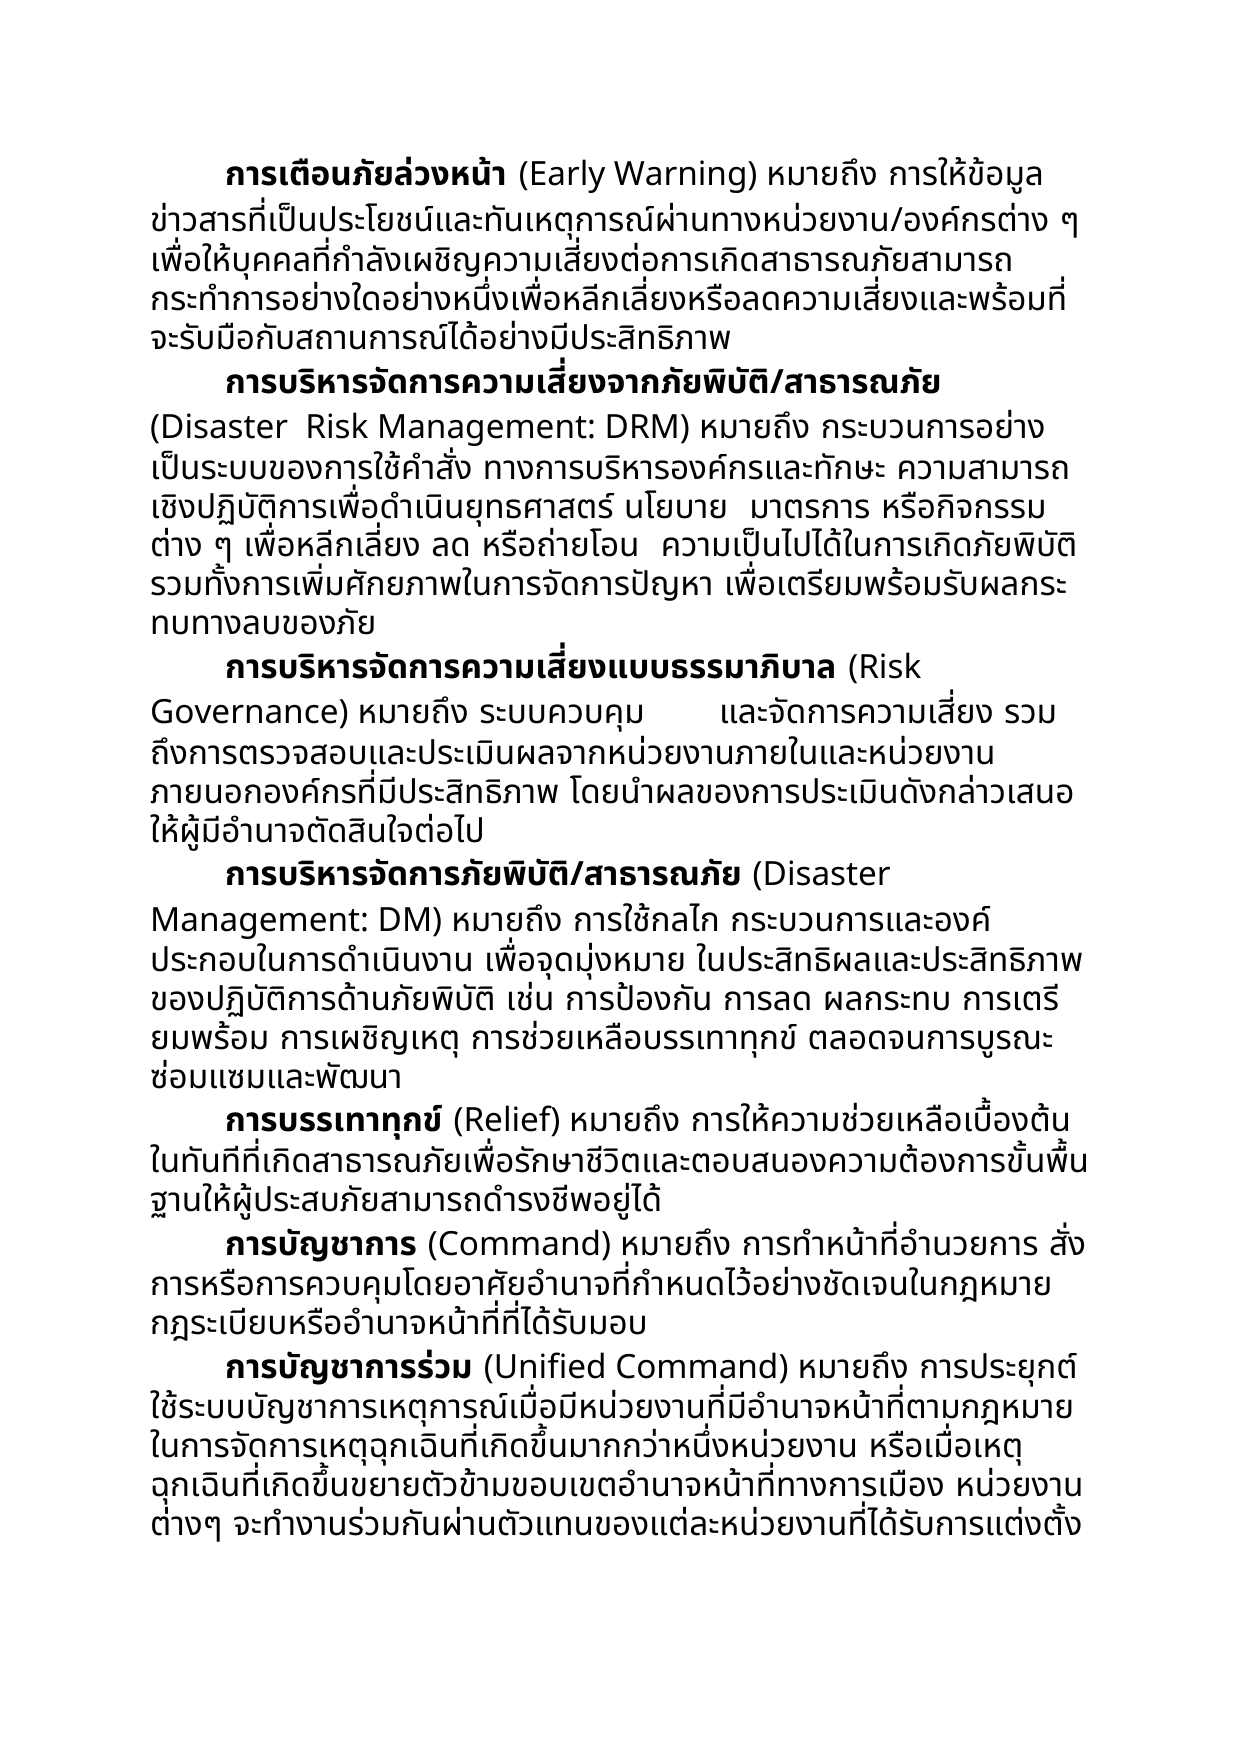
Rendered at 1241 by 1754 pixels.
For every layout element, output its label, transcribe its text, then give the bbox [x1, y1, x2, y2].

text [150, 1342, 1090, 1543]
text การบริหารจัดการภัยพิบัติ/สาธารณภัย (Disaster Management: DM) หมายถึง การใช้กลไก กระบวนการและองค์ประกอบในการดำเนินงาน เพื่อจุดมุ่งหมาย ในประสิทธิผลและประสิทธิภาพของปฏิบัติการด้านภัยพิบัติ เช่น การป้องกัน การลด ผลกระทบ การเตรียมพร้อม การเผชิญเหตุ การช่วยเหลือบรรเทาทุกข์ ตลอดจนการบูรณะซ่อมแซมและพัฒนา [150, 850, 1090, 1096]
text การบัญชาการ (Command) หมายถึง การทำหน้าที่อำนวยการ สั่งการหรือการควบคุมโดยอาศัยอำนาจที่กำหนดไว้อย่างชัดเจนในกฎหมาย กฎระเบียบหรืออำนาจหน้าที่ที่ได้รับมอบ [150, 1219, 1090, 1342]
text การเตือนภัยล่วงหน้า (Early Warning) หมายถึง การให้ข้อมูลข่าวสารที่เป็นประโยชน์และทันเหตุการณ์ผ่านทางหน่วยงาน/องค์กรต่าง ๆ เพื่อให้บุคคลที่กำลังเผชิญความเสี่ยงต่อการเกิดสาธารณภัยสามารถกระทำการอย่างใดอย่างหนึ่งเพื่อหลีกเลี่ยงหรือลดความเสี่ยงและพร้อมที่จะรับมือกับสถานการณ์ได้อย่างมีประสิทธิภาพ [150, 150, 1090, 357]
text การบริหารจัดการความเสี่ยงแบบธรรมาภิบาล (Risk Governance) หมายถึง ระบบควบคุม และจัดการความเสี่ยง รวมถึงการตรวจสอบและประเมินผลจากหน่วยงานภายในและหน่วยงานภายนอกองค์กรที่มีประสิทธิภาพ โดยนำผลของการประเมินดังกล่าวเสนอให้ผู้มีอำนาจตัดสินใจต่อไป [150, 642, 1090, 850]
text การบรรเทาทุกข์ (Relief) หมายถึง การให้ความช่วยเหลือเบื้องต้นในทันทีที่เกิดสาธารณภัยเพื่อรักษาชีวิตและตอบสนองความต้องการขั้นพื้นฐานให้ผู้ประสบภัยสามารถดำรงชีพอยู่ได้ [150, 1096, 1090, 1219]
text การบริหารจัดการความเสี่ยงจากภัยพิบัติ/สาธารณภัย (Disaster Risk Management: DRM) หมายถึง กระบวนการอย่างเป็นระบบของการใช้คำสั่ง ทางการบริหารองค์กรและทักษะ ความสามารถ เชิงปฏิบัติการเพื่อดำเนินยุทธศาสตร์ นโยบาย มาตรการ หรือกิจกรรมต่าง ๆ เพื่อหลีกเลี่ยง ลด หรือถ่ายโอน ความเป็นไปได้ในการเกิดภัยพิบัติ รวมทั้งการเพิ่มศักยภาพในการจัดการปัญหา เพื่อเตรียมพร้อมรับผลกระทบทางลบของภัย [150, 357, 1090, 642]
